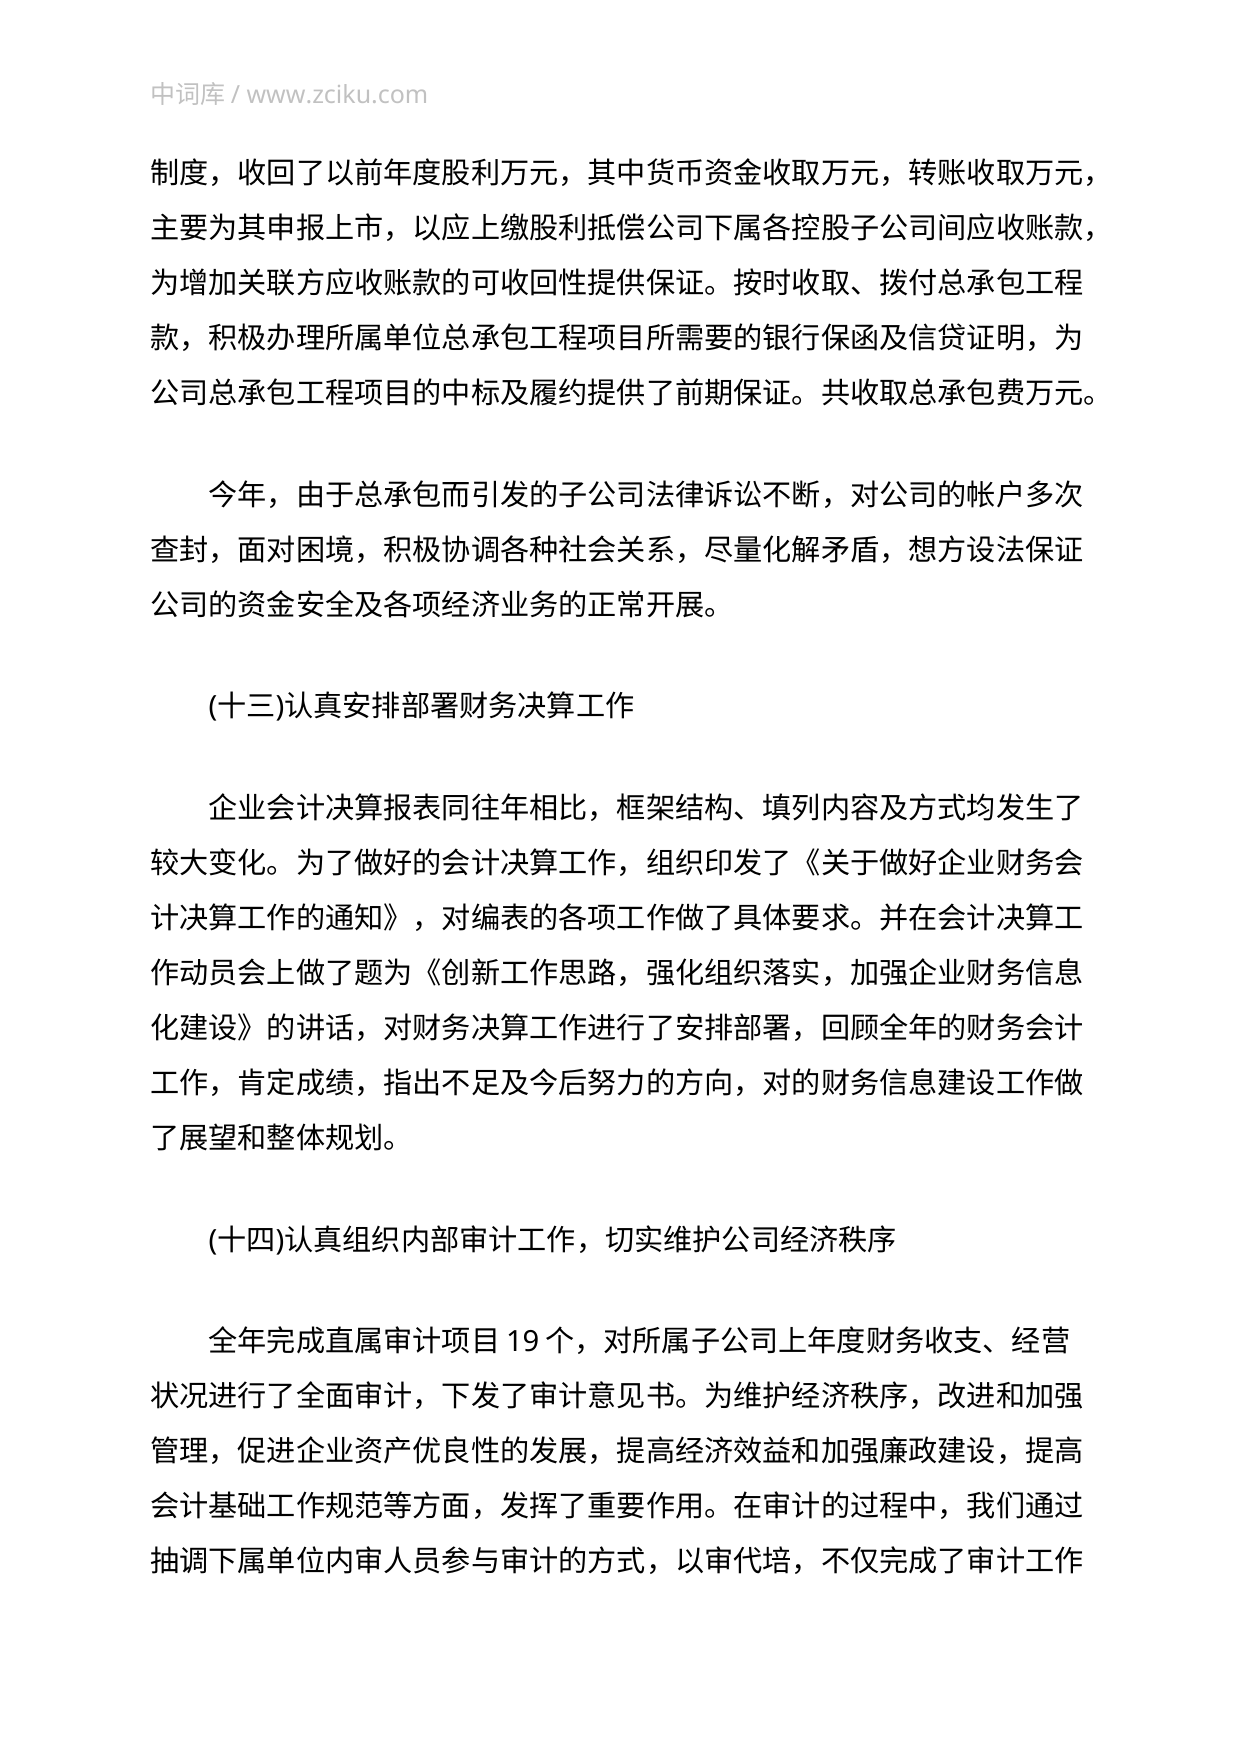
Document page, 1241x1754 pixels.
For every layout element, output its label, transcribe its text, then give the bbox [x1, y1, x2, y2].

text (十三)认真安排部署财务决算工作 [150, 683, 1090, 725]
text 今年，由于总承包而引发的子公司法律诉讼不断，对公司的帐户多次查封，面对困境，积极协调各种社会关系，尽量化解矛盾，想方设法保证公司的资金安全及各项经济业务的正常开展。 [150, 471, 1090, 623]
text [150, 1318, 1090, 1580]
text 企业会计决算报表同往年相比，框架结构、填列内容及方式均发生了较大变化。为了做好的会计决算工作，组织印发了《关于做好企业财务会计决算工作的通知》，对编表的各项工作做了具体要求。并在会计决算工作动员会上做了题为《创新工作思路，强化组织落实，加强企业财务信息化建设》的讲话，对财务决算工作进行了安排部署，回顾全年的财务会计工作，肯定成绩，指出不足及今后努力的方向，对的财务信息建设工作做了展望和整体规划。 [150, 785, 1090, 1157]
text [150, 150, 1090, 412]
text (十四)认真组织内部审计工作，切实维护公司经济秩序 [150, 1216, 1090, 1258]
